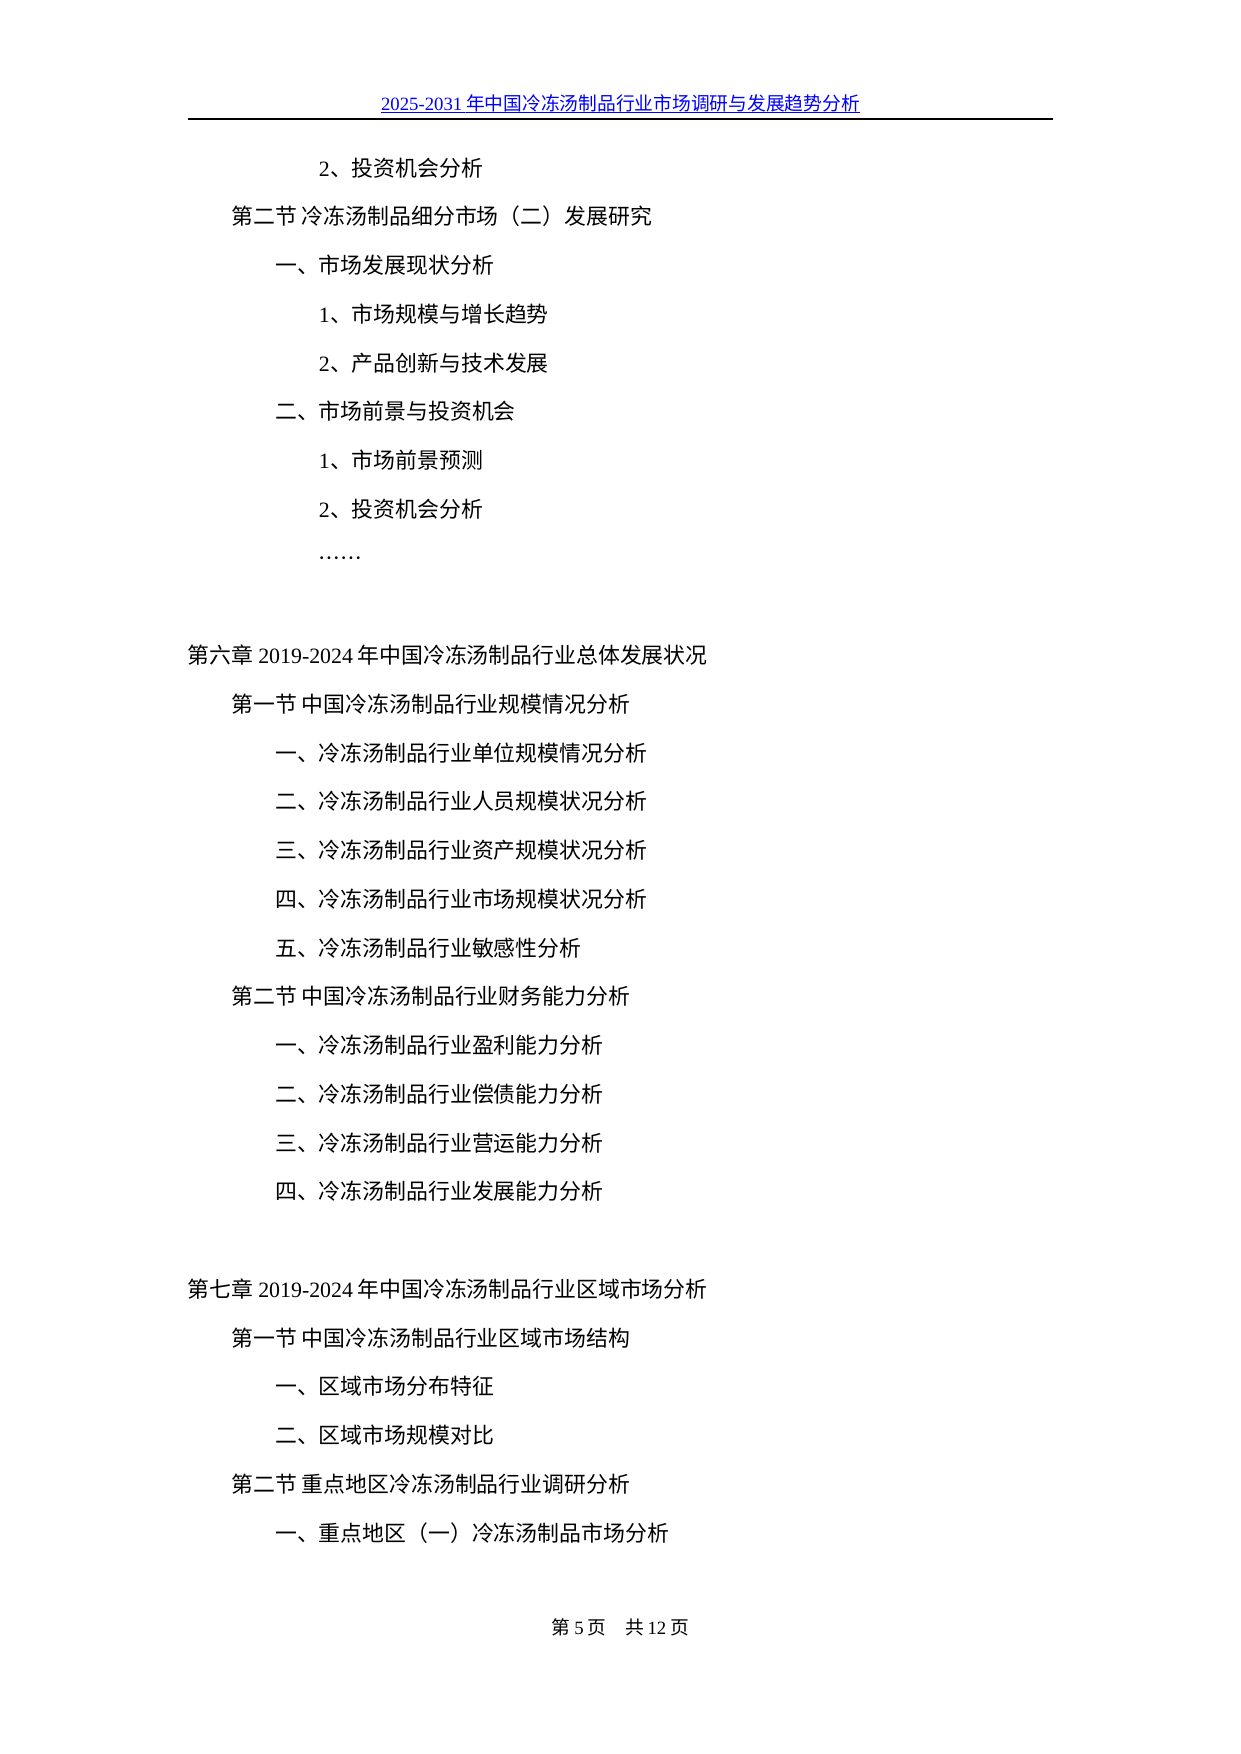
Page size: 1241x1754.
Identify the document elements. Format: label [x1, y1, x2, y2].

text [187, 150, 1053, 1548]
